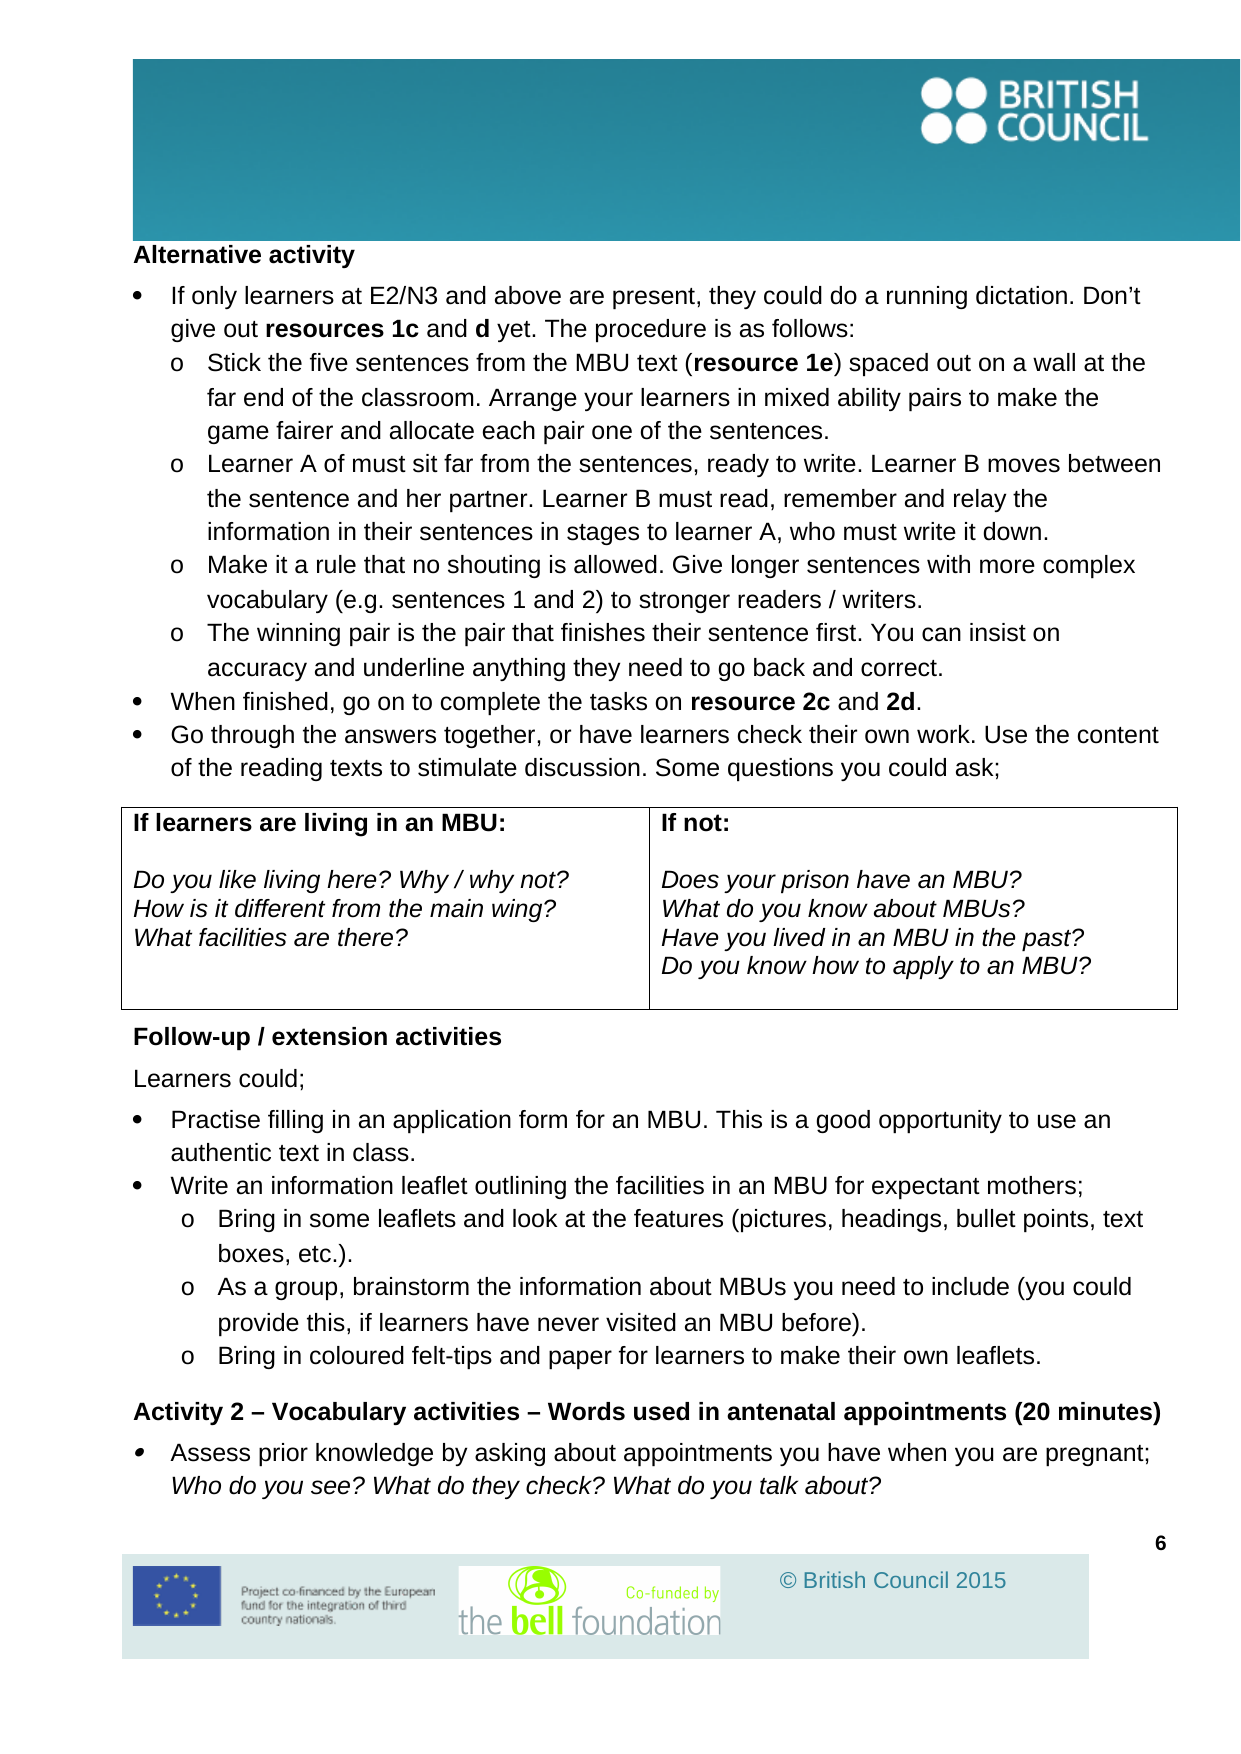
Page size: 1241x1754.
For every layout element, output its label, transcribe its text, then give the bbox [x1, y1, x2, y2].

list When finished, go on to complete the tasks on resource 2c and 2d. [133, 686, 1166, 715]
list Write an information leaflet outlining the facilities in an MBU for expectant mothers; [133, 1171, 1166, 1200]
picture [132, 59, 1241, 241]
list Go through the answers together, or have learners check their own work. Use the content of the reading texts to stimulate discussion. Some questions you could ask; [133, 719, 1166, 781]
picture [458, 1566, 721, 1635]
picture [132, 1566, 435, 1626]
list Learner A of must sit far from the sentences, ready to write. Learner B moves between the sentence and her partner. Learner B must read, remember and relay the information in their sentences in stages to learner A, who must write it down. [169, 449, 1166, 546]
text Follow-up / extension activities [133, 1022, 1166, 1051]
list Make it a rule that no shouting is allowed. Give longer sentences with more complex vocabulary (e.g. sentences 1 and 2) to stronger readers / writers. [169, 550, 1166, 614]
list As a group, brainstorm the information about MBUs you need to include (you could provide this, if learners have never visited an MBU before). [180, 1272, 1166, 1336]
list Practise filling in an application form for an MBU. This is a good opportunity to use an authentic text in class. [133, 1105, 1166, 1167]
table_header If learners are living in an MBU: Do you like living here? Why / why not? How is it different from the main wing? What facilities are there? [122, 808, 649, 1009]
list If only learners at E2/N3 and above are present, they could do a running dictation. Don’t give out resources 1c and d yet. The procedure is as follows: [133, 281, 1166, 343]
list Bring in coloured felt-tips and paper for learners to make their own leaflets. [180, 1341, 1166, 1372]
text Alternative activity [133, 241, 1166, 269]
table_header If not: Does your prison have an MBU? What do you know about MBUs? Have you lived in an MBU in the past? Do you know how to apply to an MBU? [650, 808, 1177, 1009]
list Assess prior knowledge by asking about appointments you have when you are pregnant; Who do you see? What do they check? What do you talk about? [133, 1438, 1166, 1500]
list Stick the five sentences from the MBU text (resource 1e) spaced out on a wall at the far end of the classroom. Arrange your learners in mixed ability pairs to make the game fairer and allocate each pair one of the sentences. [169, 347, 1166, 444]
text Activity 2 – Vocabulary activities – Words used in antenatal appointments (20 minutes) [133, 1397, 1166, 1426]
list Bring in some leaflets and look at the features (pictures, headings, bullet points, text boxes, etc.). [180, 1204, 1166, 1268]
list The winning pair is the pair that finishes their sentence first. You can insist on accuracy and underline anything they need to go back and correct. [169, 618, 1166, 682]
text Learners could; [133, 1064, 1166, 1092]
